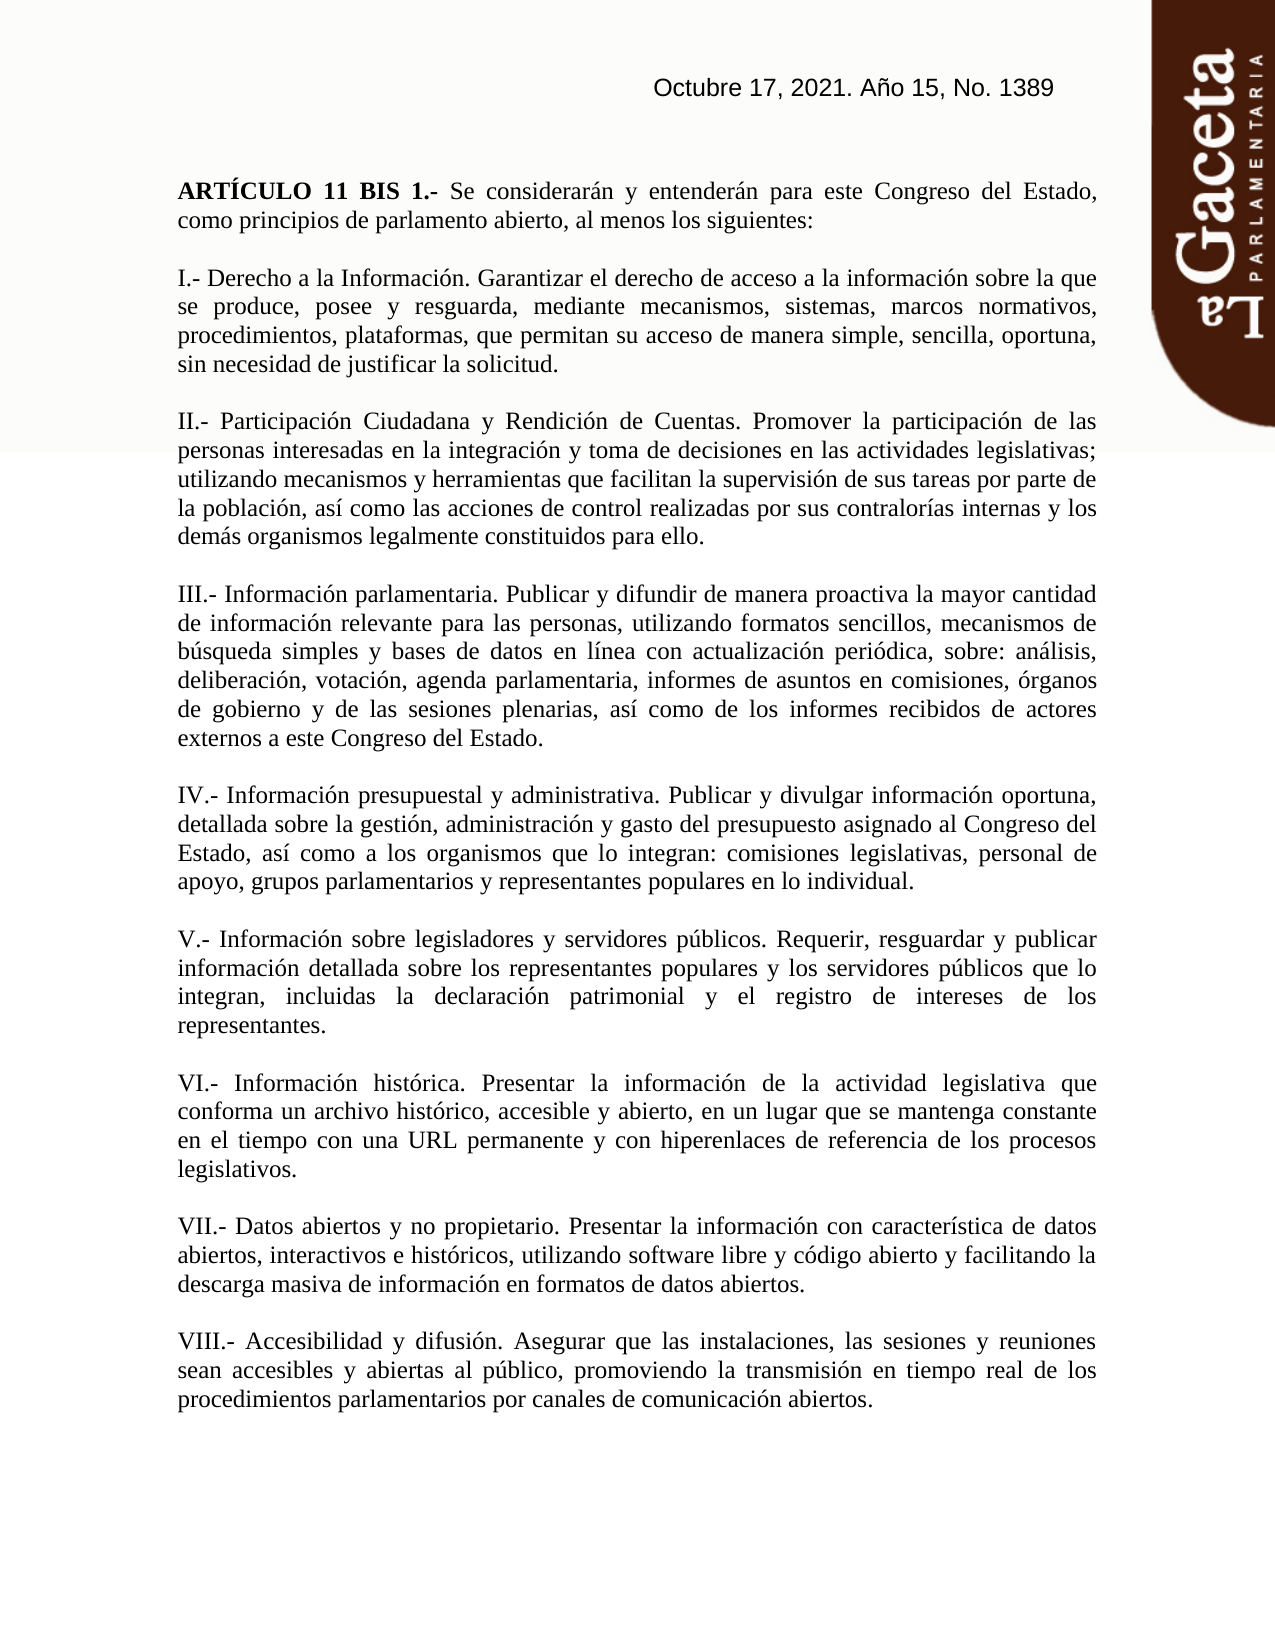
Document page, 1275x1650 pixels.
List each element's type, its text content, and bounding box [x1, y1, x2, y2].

text II.- Participación Ciudadana y Rendición de Cuentas. Promover la participación de las personas interesadas en la integración y toma de decisiones en las actividades legislativas; utilizando mecanismos y herramientas que facilitan la supervisión de sus tareas por parte de la población, así como las acciones de control realizadas por sus contralorías internas y los demás organismos legalmente constituidos para ello. [177, 406, 1098, 550]
text IV.- Información presupuestal y administrativa. Publicar y divulgar información oportuna, detallada sobre la gestión, administración y gasto del presupuesto asignado al Congreso del Estado, así como a los organismos que lo integran: comisiones legislativas, personal de apoyo, grupos parlamentarios y representantes populares en lo individual. [177, 780, 1098, 895]
text V.- Información sobre legisladores y servidores públicos. Requerir, resguardar y publicar información detallada sobre los representantes populares y los servidores públicos que lo integran, incluidas la declaración patrimonial y el registro de intereses de los representantes. [177, 924, 1098, 1039]
text VIII.- Accesibilidad y difusión. Asegurar que las instalaciones, las sesiones y reuniones sean accesibles y abiertas al público, promoviendo la transmisión en tiempo real de los procedimientos parlamentarios por canales de comunicación abiertos. [177, 1326, 1098, 1413]
text VII.- Datos abiertos y no propietario. Presentar la información con característica de datos abiertos, interactivos e históricos, utilizando software libre y código abierto y facilitando la descarga masiva de información en formatos de datos abiertos. [177, 1211, 1098, 1298]
text I.- Derecho a la Información. Garantizar el derecho de acceso a la información sobre la que se produce, posee y resguarda, mediante mecanismos, sistemas, marcos normativos, procedimientos, plataformas, que permitan su acceso de manera simple, sencilla, oportuna, sin necesidad de justificar la solicitud. [177, 263, 1098, 378]
picture [0, 0, 1275, 452]
text VI.- Información histórica. Presentar la información de la actividad legislativa que conforma un archivo histórico, accesible y abierto, en un lugar que se mantenga constante en el tiempo con una URL permanente y con hiperenlaces de referencia de los procesos legislativos. [177, 1068, 1098, 1183]
text ARTÍCULO 11 BIS 1.- Se considerarán y entenderán para este Congreso del Estado, como principios de parlamento abierto, al menos los siguientes: [177, 176, 1098, 234]
text III.- Información parlamentaria. Publicar y difundir de manera proactiva la mayor cantidad de información relevante para las personas, utilizando formatos sencillos, mecanismos de búsqueda simples y bases de datos en línea con actualización periódica, sobre: análisis, deliberación, votación, agenda parlamentaria, informes de asuntos en comisiones, órganos de gobierno y de las sesiones plenarias, así como de los informes recibidos de actores externos a este Congreso del Estado. [177, 579, 1098, 751]
